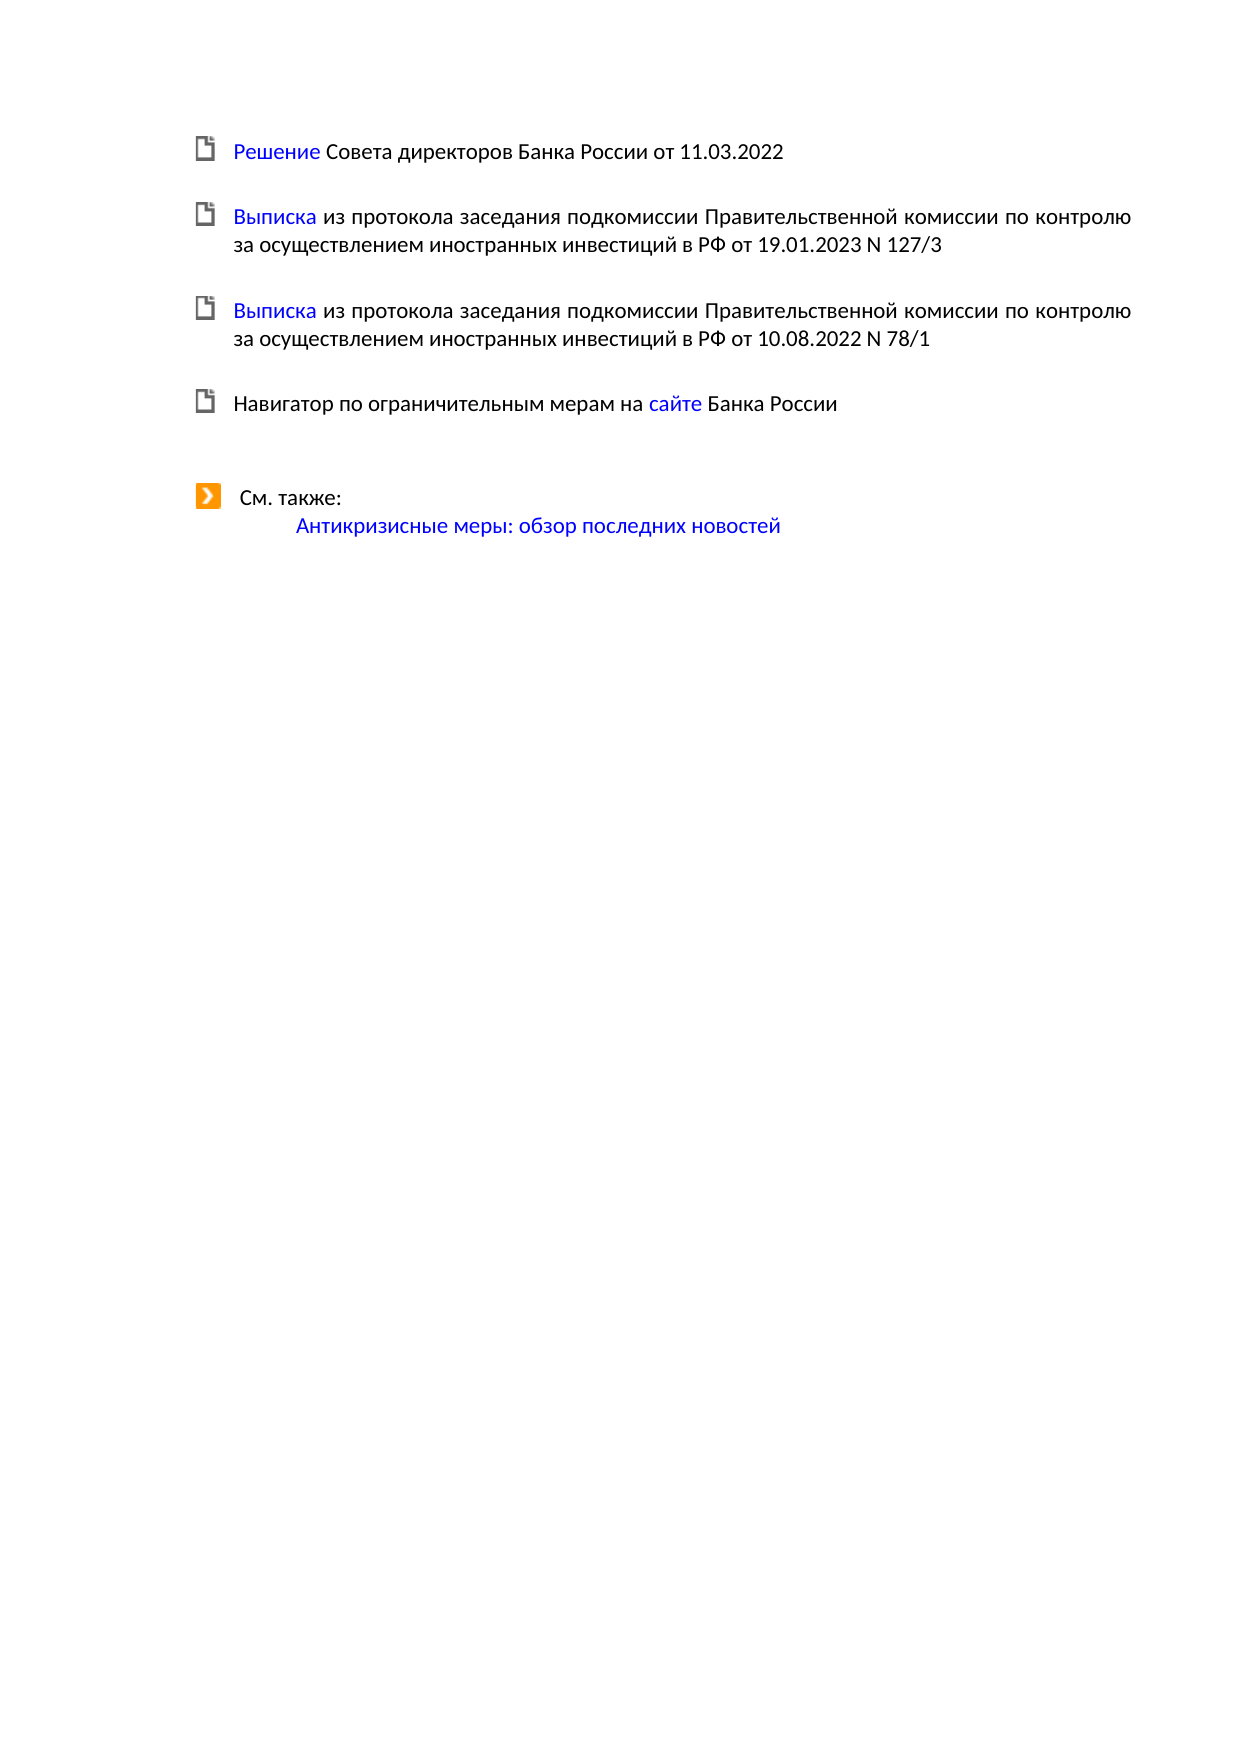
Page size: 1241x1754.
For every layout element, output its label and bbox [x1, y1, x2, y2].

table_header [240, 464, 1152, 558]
picture [195, 389, 215, 413]
picture [195, 296, 215, 320]
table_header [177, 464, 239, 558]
picture [195, 136, 215, 161]
picture [195, 202, 215, 226]
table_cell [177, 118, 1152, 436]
picture [195, 483, 221, 509]
